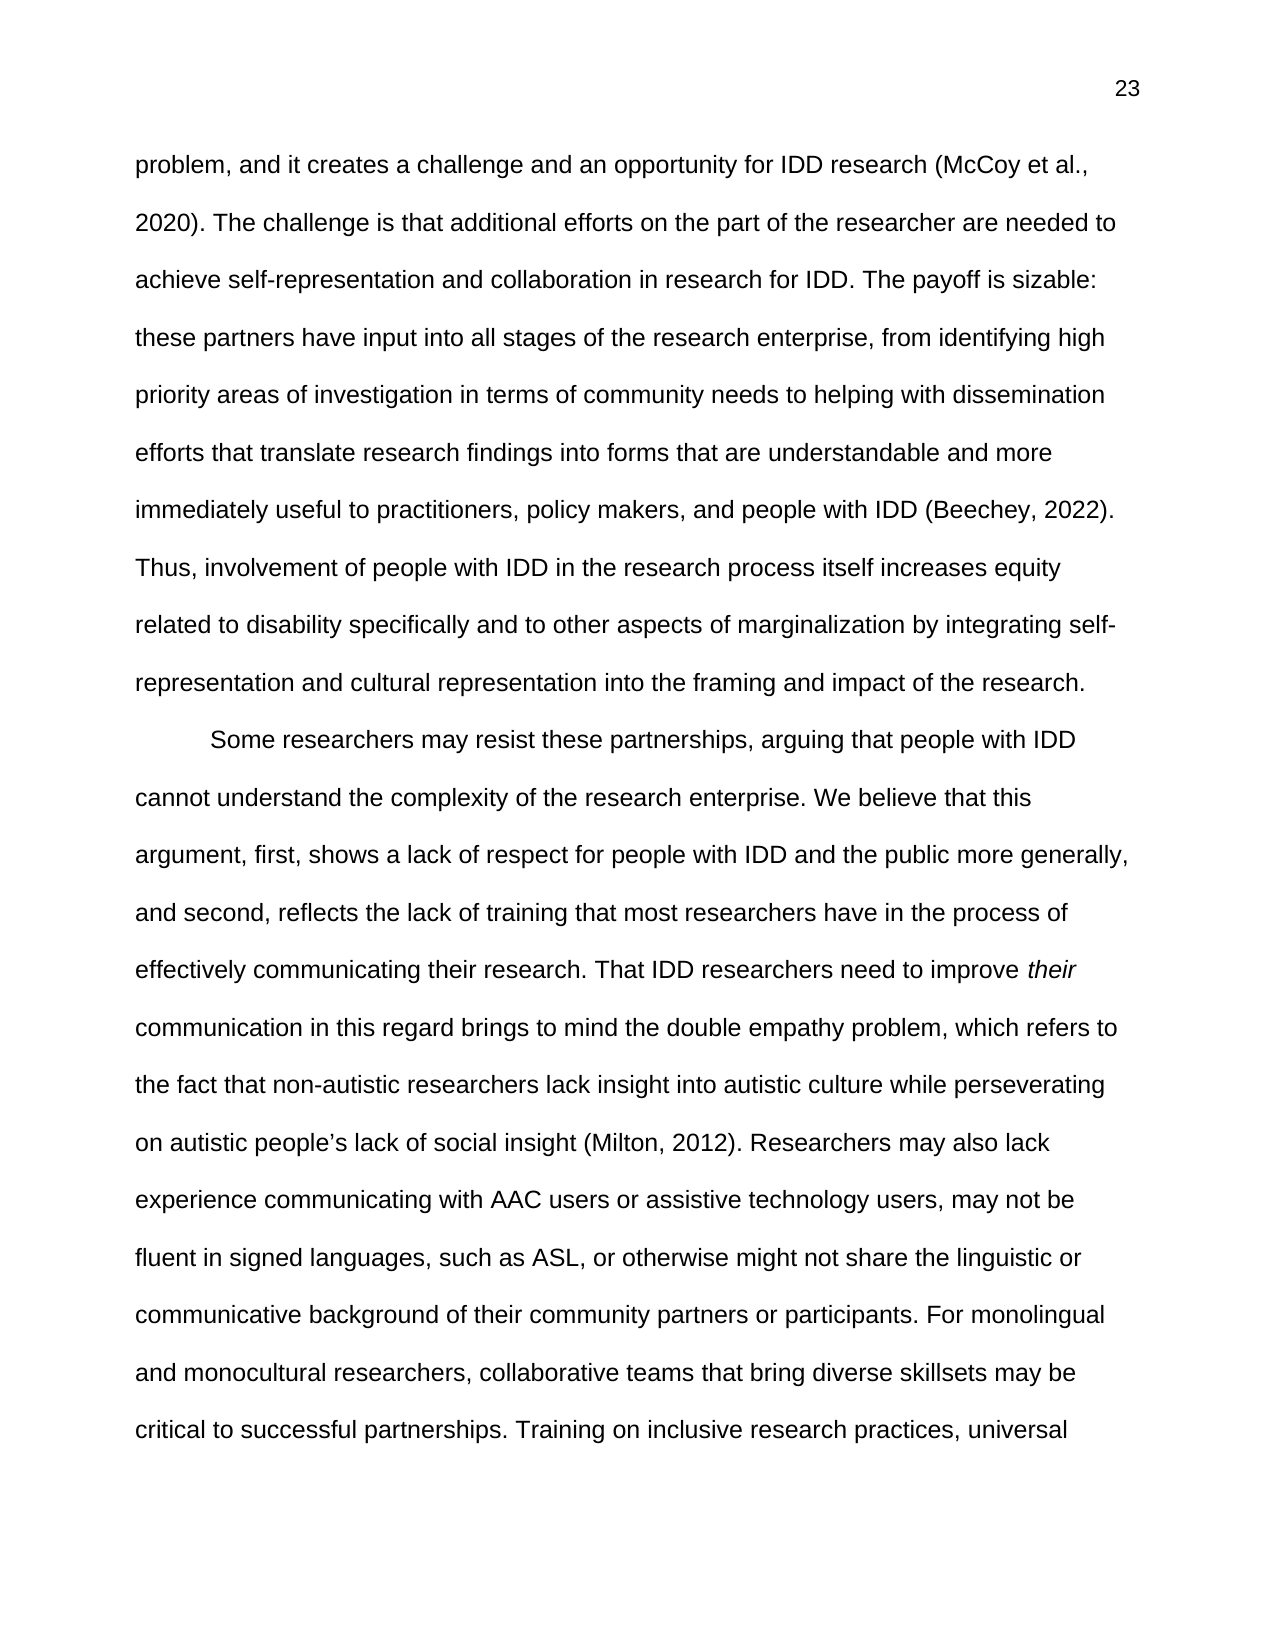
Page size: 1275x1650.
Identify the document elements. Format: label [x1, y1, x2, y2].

text [135, 150, 1140, 696]
text [135, 725, 1140, 1444]
